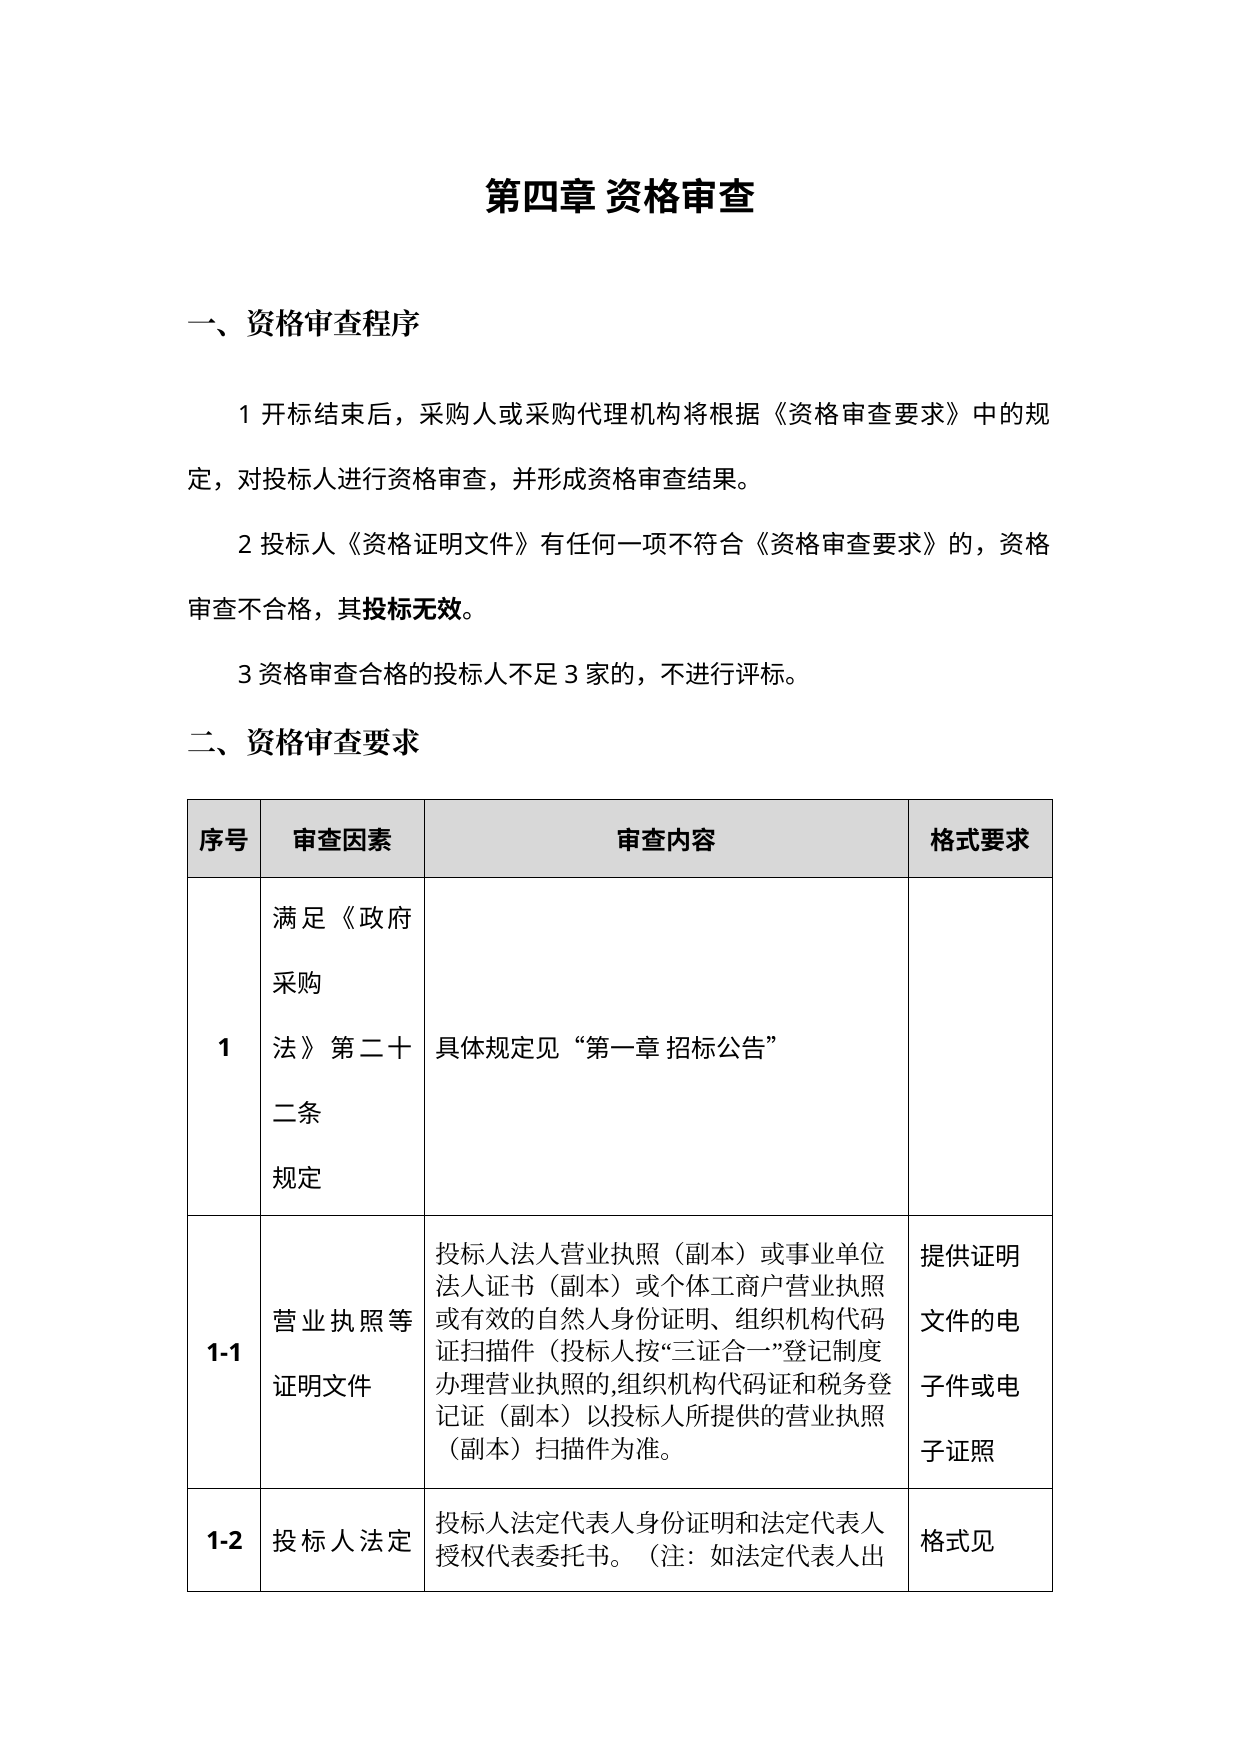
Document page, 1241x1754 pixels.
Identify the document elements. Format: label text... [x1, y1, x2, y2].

table_cell 满足《政府采购 法》第二十二条 规定 [261, 878, 424, 1215]
table_header 序号 [188, 800, 260, 877]
table_header 审查因素 [261, 800, 424, 877]
table_header 审查内容 [425, 800, 908, 877]
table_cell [425, 1489, 908, 1591]
table_cell 1-1 [188, 1216, 260, 1488]
table_cell 具体规定见“第一章 招标公告” [425, 878, 908, 1215]
table_cell 提供证明文件的电子件或电子证照 [909, 1216, 1052, 1488]
table_cell [909, 878, 1052, 1215]
subtitle 第四章 资格审查 [187, 162, 1053, 227]
table_cell 1 [188, 878, 260, 1215]
table_header 格式要求 [909, 800, 1052, 877]
table_cell 营业执照等证明文件 [261, 1216, 424, 1488]
text 3 资格审查合格的投标人不足 3 家的，不进行评标。 [187, 640, 1053, 705]
text 2 投标人《资格证明文件》有任何一项不符合《资格审查要求》的，资格审查不合格，其投标无效。 [187, 510, 1053, 640]
subtitle 一、资格审查程序 [187, 292, 1053, 357]
table_cell 格式见《第七章 投标文件格式》 [909, 1489, 1052, 1591]
text 1 开标结束后，采购人或采购代理机构将根据《资格审查要求》中的规定，对投标人进行资格审查，并形成资格审查结果。 [187, 380, 1053, 510]
table_cell 投标人法人营业执照（副本）或事业单位法人证书（副本）或个体工商户营业执照或有效的自然人身份证明、组织机构代码证扫描件（投标人按“三证合一”登记制度办理营业执照的,组织机构代码证和税务登记证（副本）以投标人所提供的营业执照（副本）扫描件为准。 [425, 1216, 908, 1488]
table_cell 1-2 [188, 1489, 260, 1591]
subtitle 资格审查要求 [187, 711, 1053, 776]
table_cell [261, 1489, 424, 1591]
